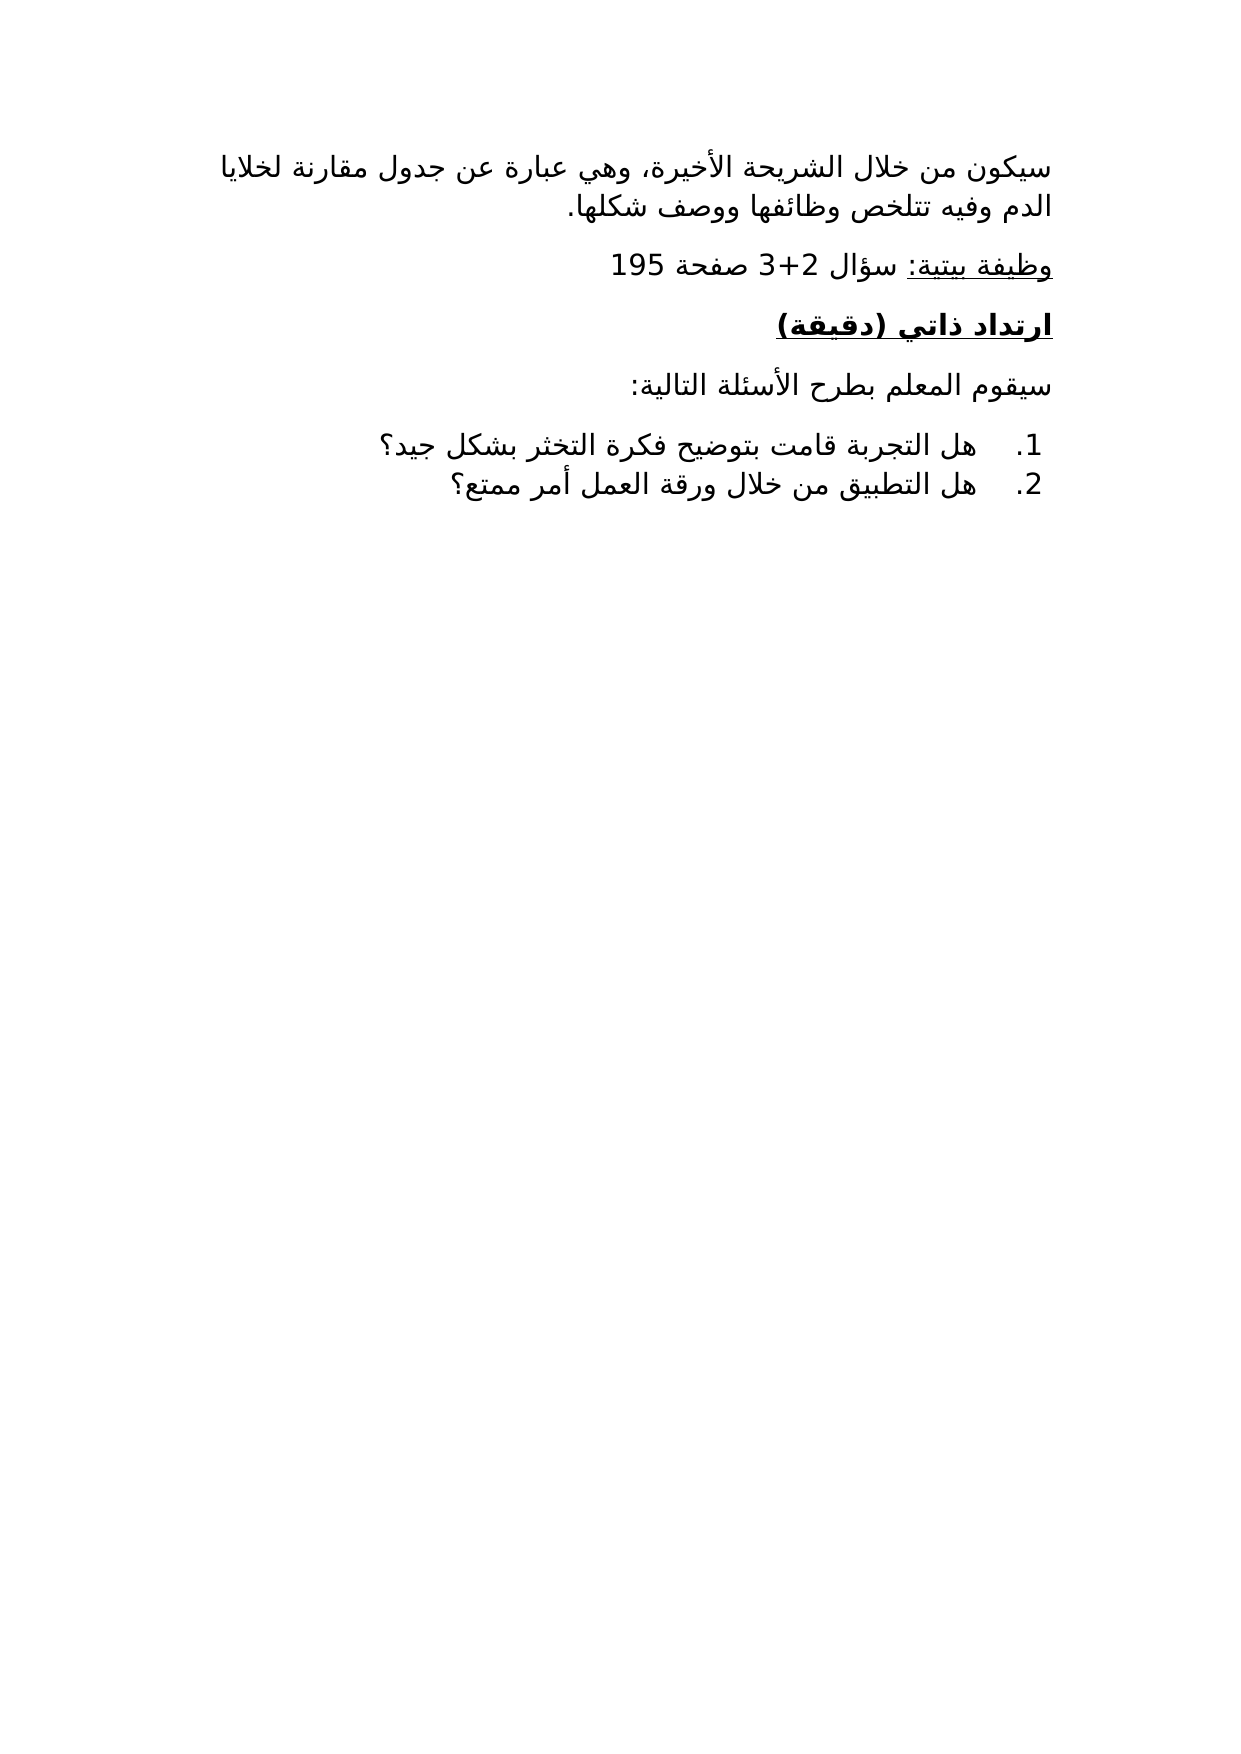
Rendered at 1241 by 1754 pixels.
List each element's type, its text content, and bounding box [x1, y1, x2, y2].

list هل التجربة قامت بتوضيح فكرة التخثر بشكل جيد؟ [187, 428, 1015, 462]
text ارتداد ذاتي (دقيقة) [187, 308, 1053, 342]
text وظيفة بيتية: سؤال 2+3 صفحة 195 [187, 249, 1053, 283]
text سيكون من خلال الشريحة الأخيرة، وهي عبارة عن جدول مقارنة لخلايا الدم وفيه تتلخص وظائفها ووصف شكلها. [187, 150, 1053, 223]
list هل التطبيق من خلال ورقة العمل أمر ممتع؟ [187, 467, 1015, 501]
text سيقوم المعلم بطرح الأسئلة التالية: [187, 368, 1053, 402]
